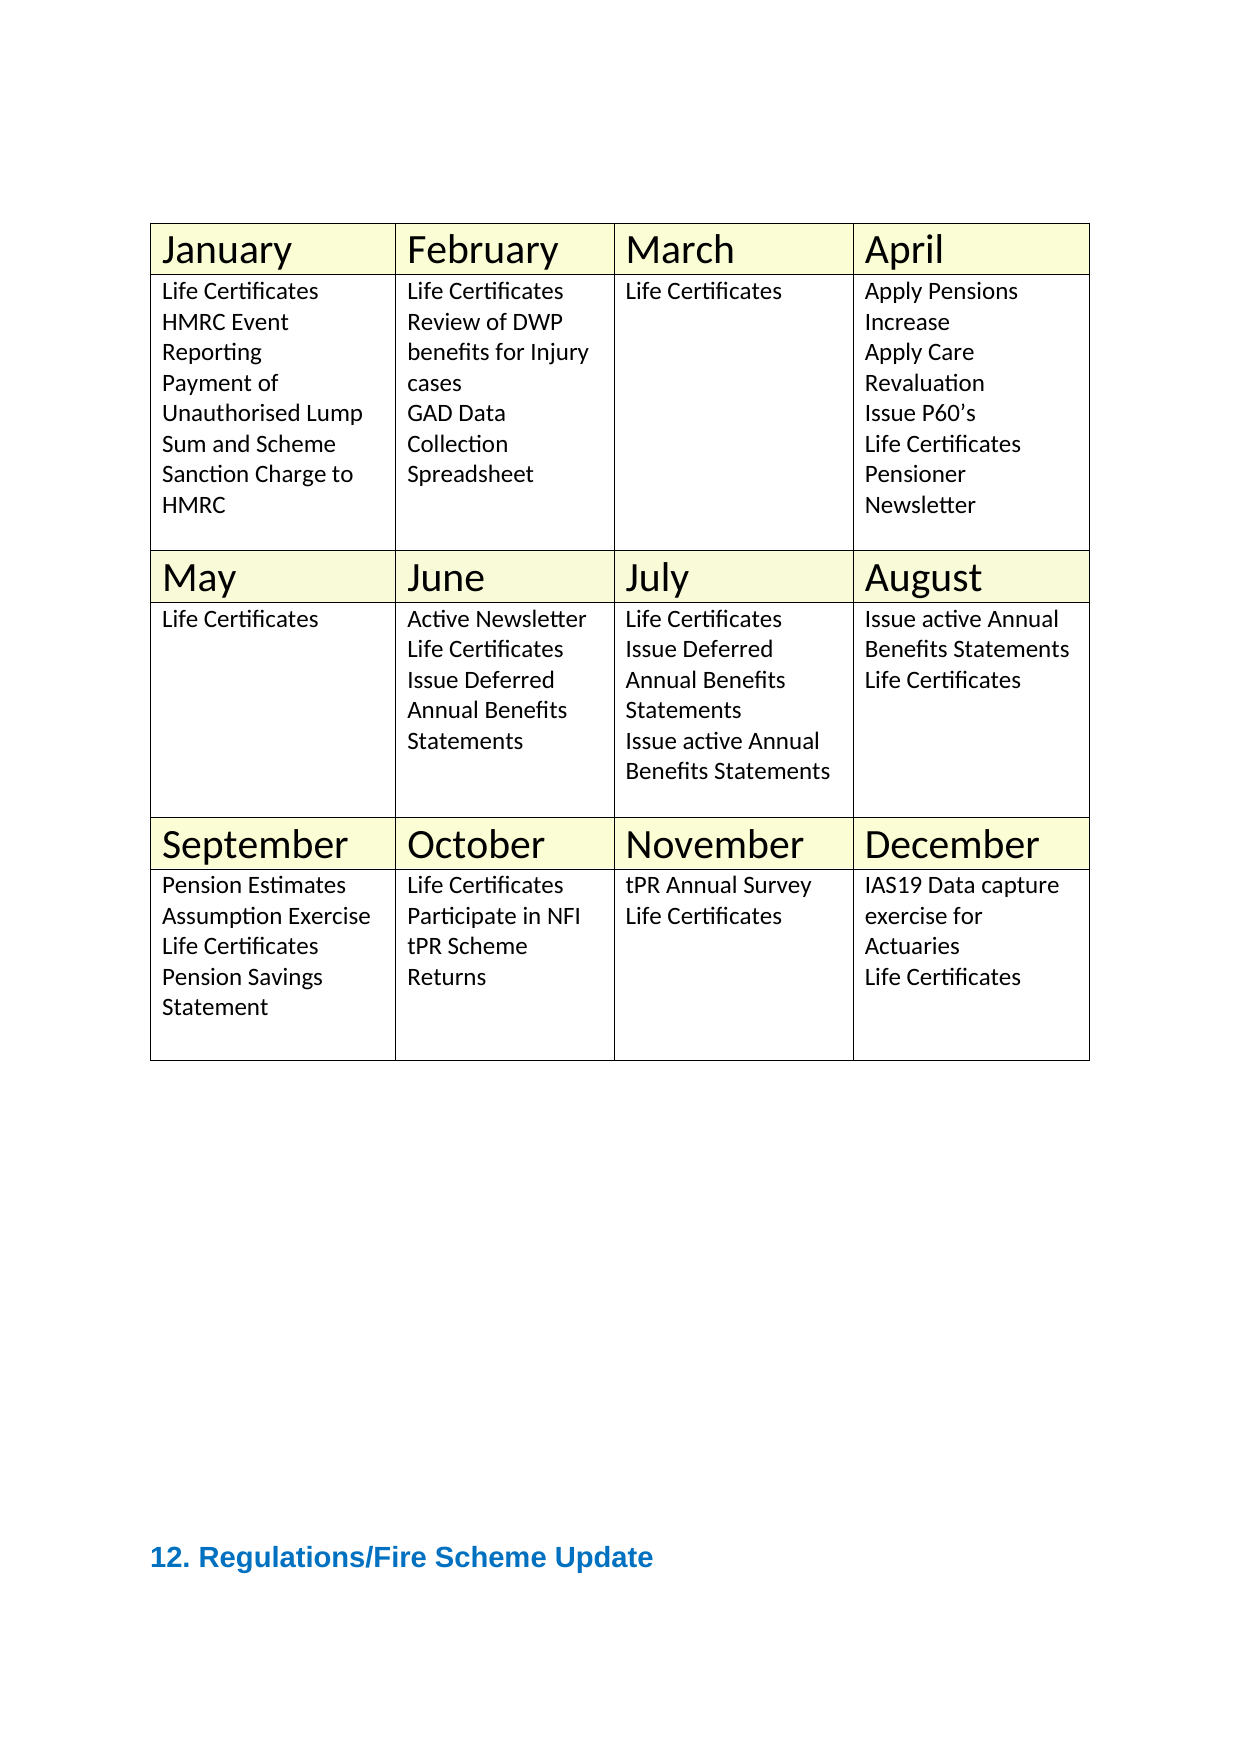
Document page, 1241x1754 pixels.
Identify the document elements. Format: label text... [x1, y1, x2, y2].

table_cell Life Certificates [615, 275, 853, 550]
table_header February [396, 224, 614, 274]
table_cell IAS19 Data capture exercise for Actuaries Life Certificates [854, 870, 1089, 1060]
text 12. Regulations/Fire Scheme Update [150, 1540, 1090, 1573]
table_cell September [151, 818, 395, 868]
table_cell October [396, 818, 614, 868]
table_cell July [615, 551, 853, 602]
table_cell November [615, 818, 853, 868]
table_cell Life Certificates [151, 603, 395, 817]
table_header April [854, 224, 1089, 274]
table_header January [151, 224, 395, 274]
table_cell Life Certificates Participate in NFI tPR Scheme Returns [396, 870, 614, 1060]
table_cell Life Certificates HMRC Event Reporting Payment of Unauthorised Lump Sum and Scheme Sanction Charge to HMRC [151, 275, 395, 550]
table_cell Active Newsletter Life Certificates Issue Deferred Annual Benefits Statements [396, 603, 614, 817]
table_header March [615, 224, 853, 274]
table_cell August [854, 551, 1089, 602]
table_cell Life Certificates Issue Deferred Annual Benefits Statements Issue active Annual Benefits Statements [615, 603, 853, 817]
table_cell Life Certificates Review of DWP benefits for Injury cases GAD Data Collection Spreadsheet [396, 275, 614, 550]
table_cell Pension Estimates Assumption Exercise Life Certificates Pension Savings Statement [151, 870, 395, 1060]
table_cell December [854, 818, 1089, 868]
table_cell Apply Pensions Increase Apply Care Revaluation Issue P60’s Life Certificates Pensioner Newsletter [854, 275, 1089, 550]
table_cell tPR Annual Survey Life Certificates [615, 870, 853, 1060]
table_cell May [151, 551, 395, 602]
table_cell Issue active Annual Benefits Statements Life Certificates [854, 603, 1089, 817]
table_cell June [396, 551, 614, 602]
